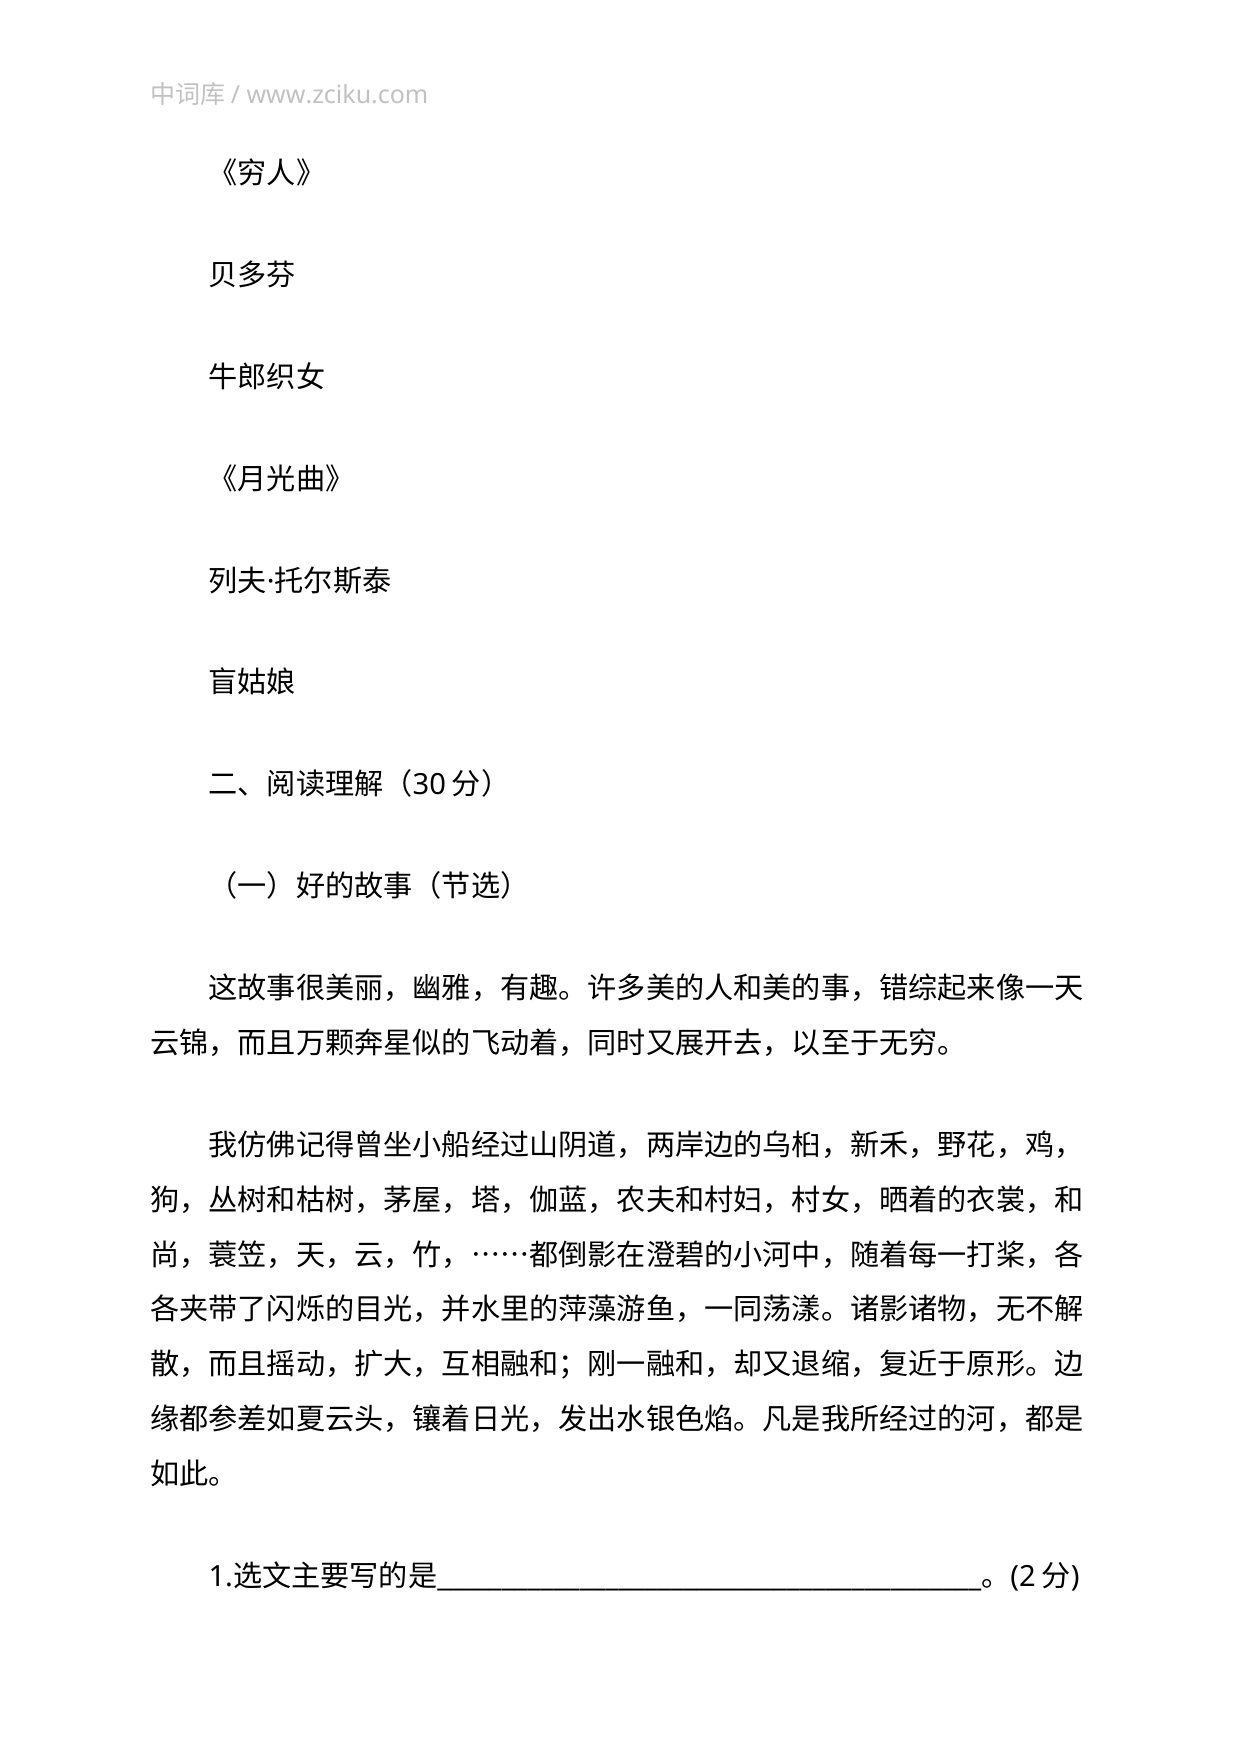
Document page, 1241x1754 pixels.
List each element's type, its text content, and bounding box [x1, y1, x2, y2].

text 《月光曲》 [150, 455, 1090, 498]
text 1.选文主要写的是__________________________________________。(2分) [150, 1552, 1090, 1595]
text 贝多芬 [150, 252, 1090, 294]
text 牛郎织女 [150, 353, 1090, 396]
text 我仿佛记得曾坐小船经过山阴道，两岸边的乌桕，新禾，野花，鸡，狗，丛树和枯树，茅屋，塔，伽蓝，农夫和村妇，村女，晒着的衣裳，和尚，蓑笠，天，云，竹，……都倒影在澄碧的小河中，随着每一打桨，各各夹带了闪烁的目光，并水里的萍藻游鱼，一同荡漾。诸影诸物，无不解散，而且摇动，扩大，互相融和；刚一融和，却又退缩，复近于原形。边缘都参差如夏云头，镶着日光，发出水银色焰。凡是我所经过的河，都是如此。 [150, 1121, 1090, 1493]
text 盲姑娘 [150, 659, 1090, 701]
text 这故事很美丽，幽雅，有趣。许多美的人和美的事，错综起来像一天云锦，而且万颗奔星似的飞动着，同时又展开去，以至于无穷。 [150, 964, 1090, 1062]
text 列夫·托尔斯泰 [150, 557, 1090, 599]
text 二、阅读理解（30分） [150, 761, 1090, 803]
text 《穷人》 [150, 150, 1090, 192]
text （一）好的故事（节选） [150, 863, 1090, 905]
